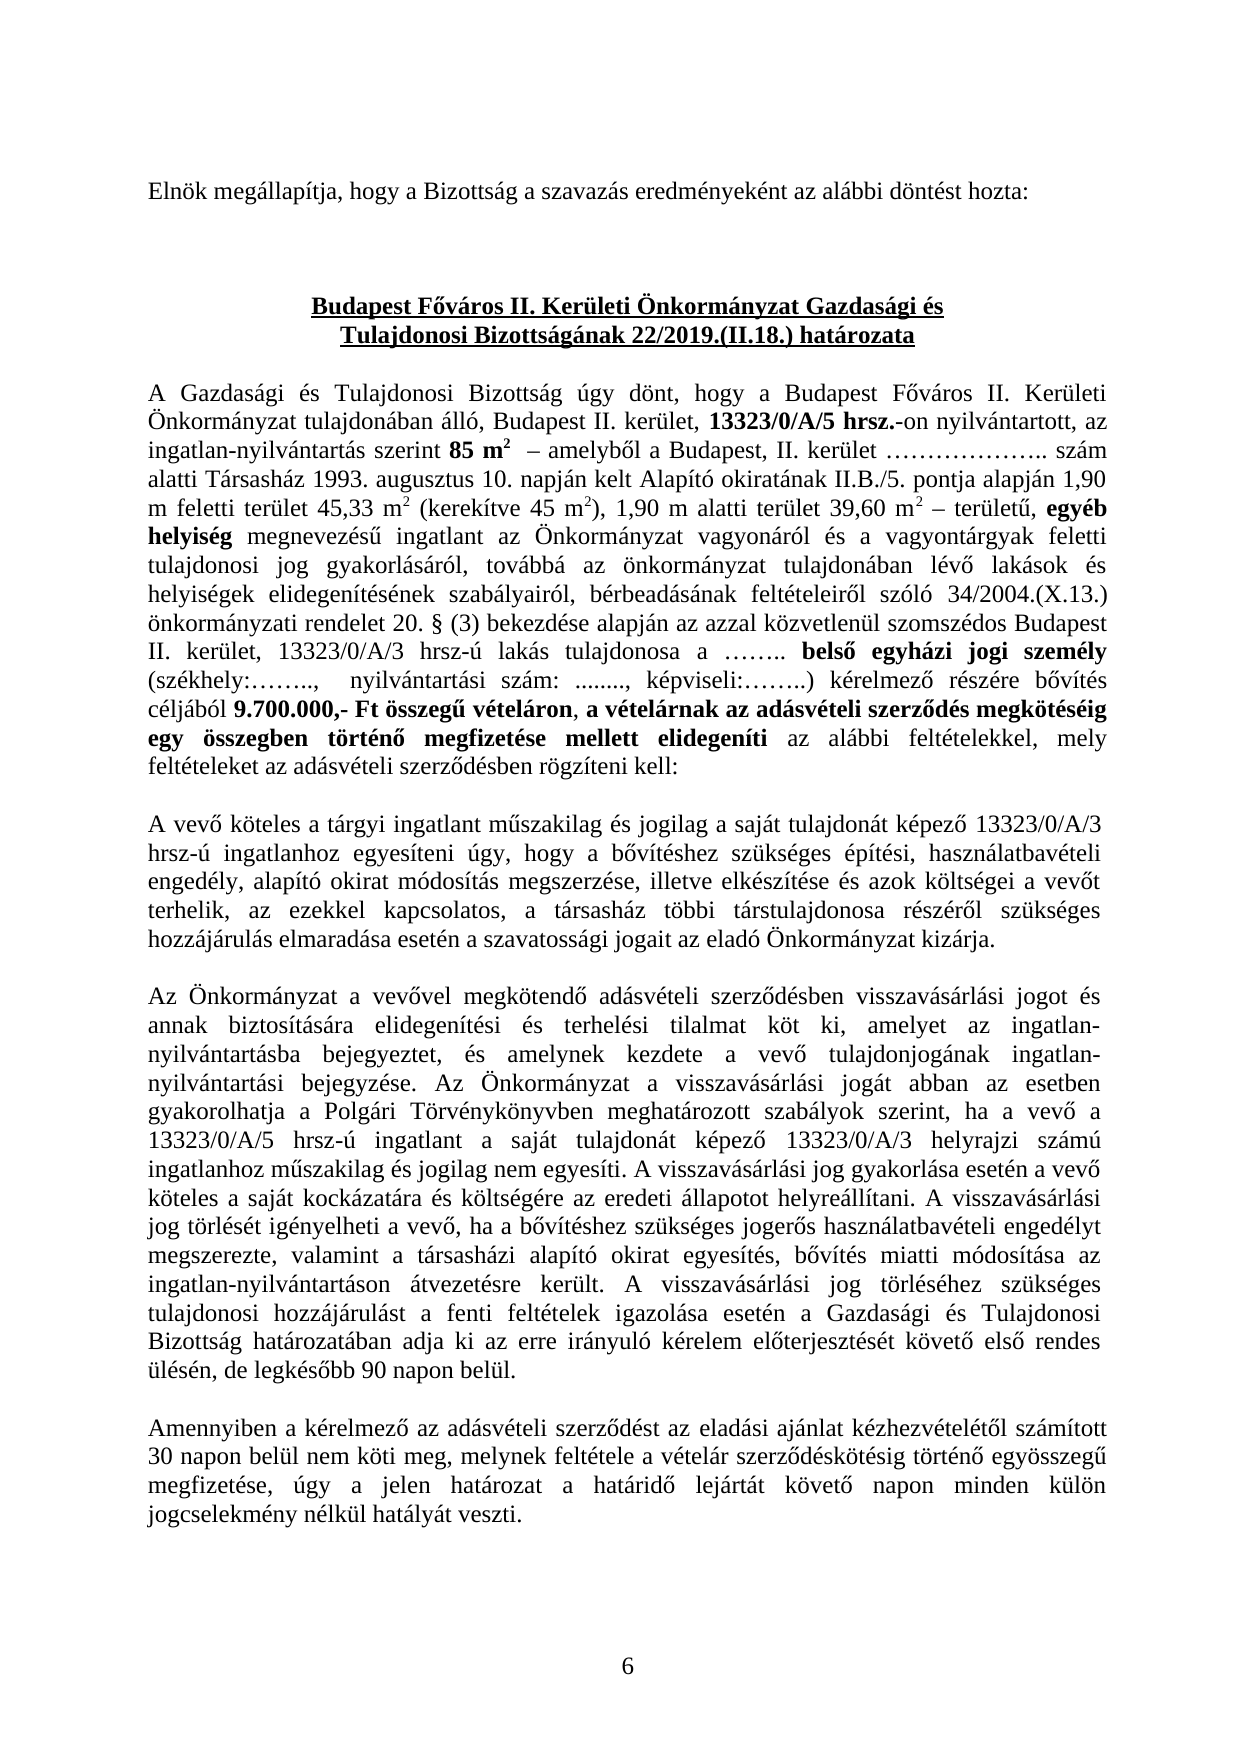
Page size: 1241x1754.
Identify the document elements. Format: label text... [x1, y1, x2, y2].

text Az Önkormányzat a vevővel megkötendő adásvételi szerződésben visszavásárlási jogot és annak biztosítására elidegenítési és terhelési tilalmat köt ki, amelyet az ingatlan-nyilvántartásba bejegyeztet, és amelynek kezdete a vevő tulajdonjogának ingatlan-nyilvántartási bejegyzése. Az Önkormányzat a visszavásárlási jogát abban az esetben gyakorolhatja a Polgári Törvénykönyvben meghatározott szabályok szerint, ha a vevő a 13323/0/A/5 hrsz-ú ingatlant a saját tulajdonát képező 13323/0/A/3 helyrajzi számú ingatlanhoz műszakilag és jogilag nem egyesíti. A visszavásárlási jog gyakorlása esetén a vevő köteles a saját kockázatára és költségére az eredeti állapotot helyreállítani. A visszavásárlási jog törlését igényelheti a vevő, ha a bővítéshez szükséges jogerős használatbavételi engedélyt megszerezte, valamint a társasházi alapító okirat egyesítés, bővítés miatti módosítása az ingatlan-nyilvántartáson átvezetésre került. A visszavásárlási jog törléséhez szükséges tulajdonosi hozzájárulást a fenti feltételek igazolása esetén a Gazdasági és Tulajdonosi Bizottság határozatában adja ki az erre irányuló kérelem előterjesztését követő első rendes ülésén, de legkésőbb 90 napon belül. [148, 981, 1102, 1384]
text A vevő köteles a tárgyi ingatlant műszakilag és jogilag a saját tulajdonát képező 13323/0/A/3 hrsz-ú ingatlanhoz egyesíteni úgy, hogy a bővítéshez szükséges építési, használatbavételi engedély, alapító okirat módosítás megszerzése, illetve elkészítése és azok költségei a vevőt terhelik, az ezekkel kapcsolatos, a társasház többi társtulajdonosa részéről szükséges hozzájárulás elmaradása esetén a szavatossági jogait az eladó Önkormányzat kizárja. [148, 809, 1102, 953]
text Budapest Főváros II. Kerületi Önkormányzat Gazdasági és [148, 291, 1107, 320]
text Amennyiben a kérelmező az adásvételi szerződést az eladási ajánlat kézhezvételétől számított 30 napon belül nem köti meg, melynek feltétele a vételár szerződéskötésig történő egyösszegű megfizetése, úgy a jelen határozat a határidő lejártát követő napon minden külön jogcselekmény nélkül hatályát veszti. [148, 1413, 1107, 1528]
text Tulajdonosi Bizottságának 22/2019.(II.18.) határozata [148, 320, 1107, 349]
text Elnök megállapítja, hogy a Bizottság a szavazás eredményeként az alábbi döntést hozta: [148, 176, 1107, 205]
text A Gazdasági és Tulajdonosi Bizottság úgy dönt, hogy a Budapest Főváros II. Kerületi Önkormányzat tulajdonában álló, Budapest II. kerület, 13323/0/A/5 hrsz.-on nyilvántartott, az ingatlan-nyilvántartás szerint 85 m2 – amelyből a Budapest, II. kerület ……………….. szám alatti Társasház 1993. augusztus 10. napján kelt Alapító okiratának II.B./5. pontja alapján 1,90 m feletti terület 45,33 m2 (kerekítve 45 m2), 1,90 m alatti terület 39,60 m2 – területű, egyéb helyiség megnevezésű ingatlant az Önkormányzat vagyonáról és a vagyontárgyak feletti tulajdonosi jog gyakorlásáról, továbbá az önkormányzat tulajdonában lévő lakások és helyiségek elidegenítésének szabályairól, bérbeadásának feltételeiről szóló 34/2004.(X.13.) önkormányzati rendelet 20. § (3) bekezdése alapján az azzal közvetlenül szomszédos Budapest II. kerület, 13323/0/A/3 hrsz-ú lakás tulajdonosa a …….. belső egyházi jogi személy (székhely:…….., nyilvántartási szám: ........, képviseli:……..) kérelmező részére bővítés céljából 9.700.000,- Ft összegű vételáron, a vételárnak az adásvételi szerződés megkötéséig egy összegben történő megfizetése mellett elidegeníti az alábbi feltételekkel, mely feltételeket az adásvételi szerződésben rögzíteni kell: [148, 378, 1107, 780]
